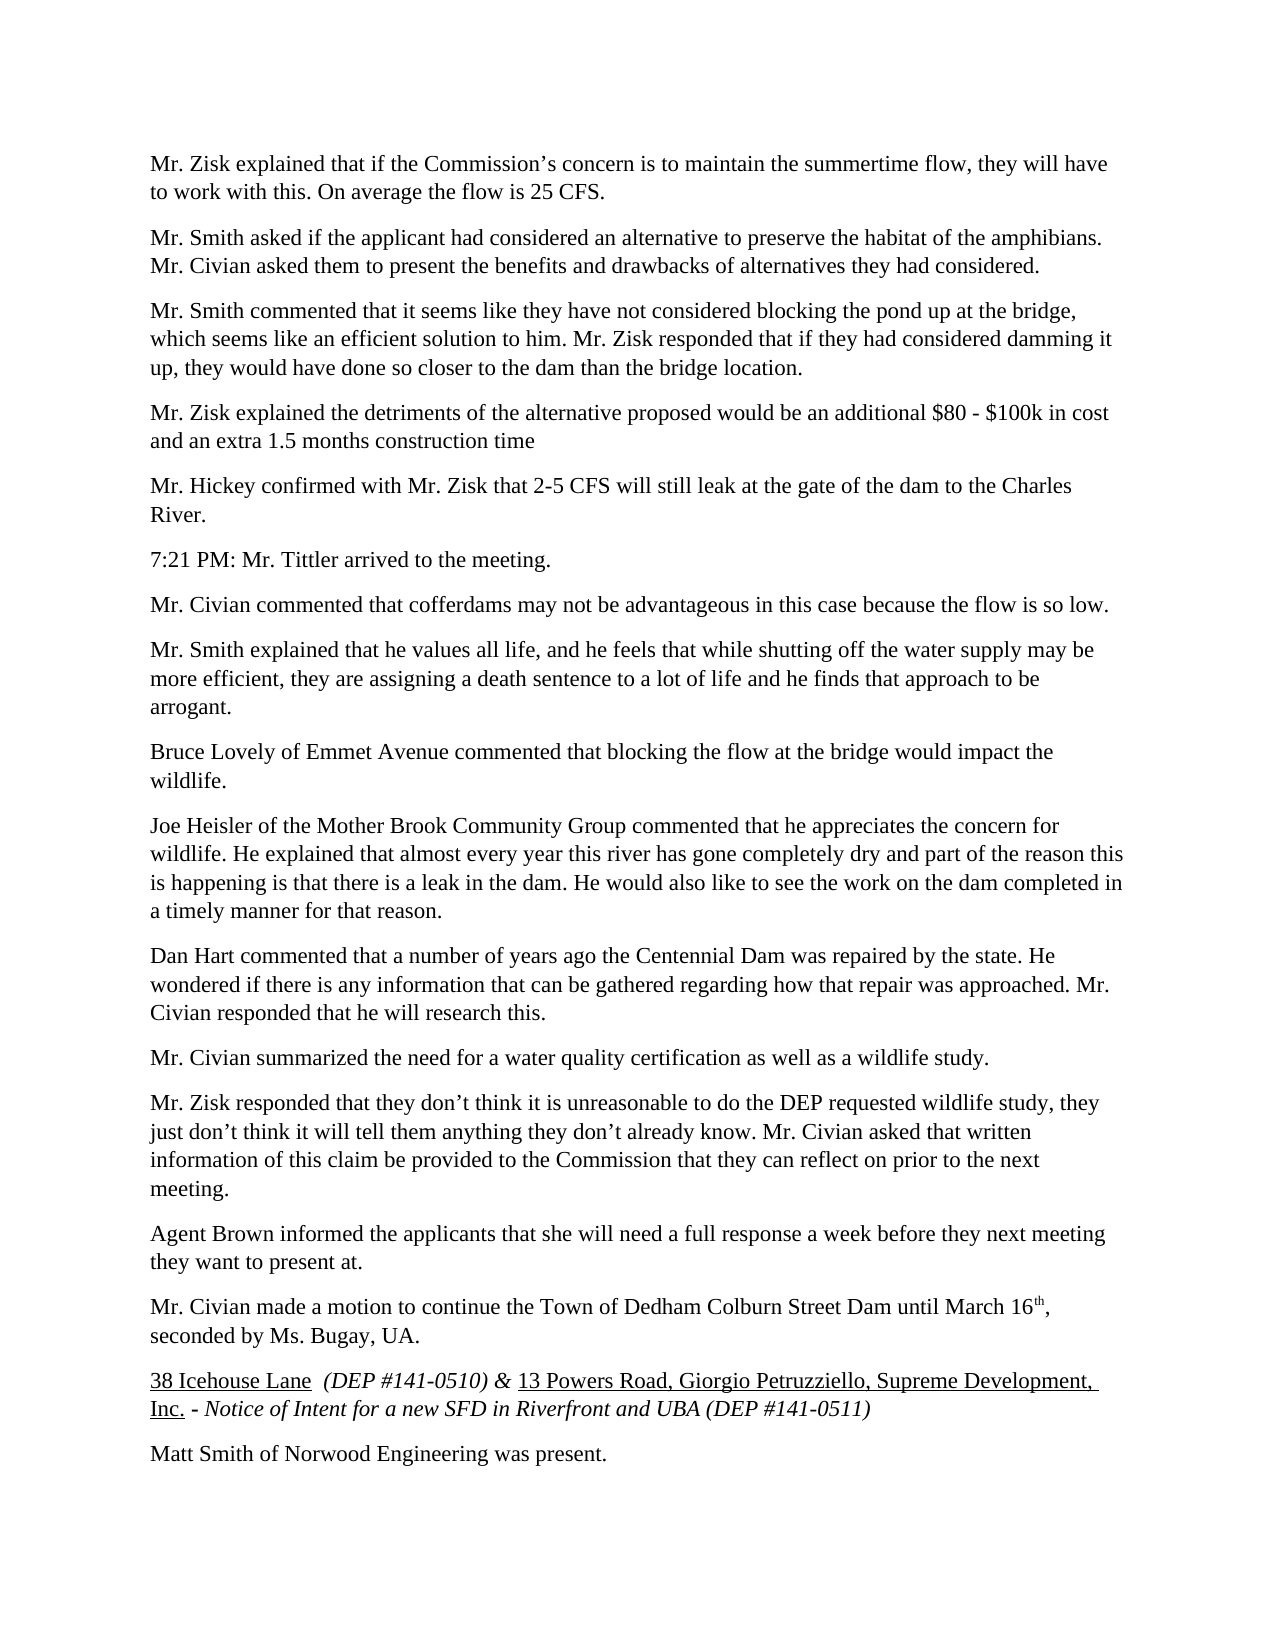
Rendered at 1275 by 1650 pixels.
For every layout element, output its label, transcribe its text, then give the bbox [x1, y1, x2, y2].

text Mr. Smith commented that it seems like they have not considered blocking the pond up at the bridge, which seems like an efficient solution to him. Mr. Zisk responded that if they had considered damming it up, they would have done so closer to the dam than the bridge location. [150, 297, 1125, 380]
text Mr. Hickey confirmed with Mr. Zisk that 2-5 CFS will still leak at the gate of the dam to the Charles River. [150, 473, 1125, 527]
text 7:21 PM: Mr. Tittler arrived to the meeting. [150, 546, 1125, 572]
text Bruce Lovely of Emmet Avenue commented that blocking the flow at the bridge would impact the wildlife. [150, 738, 1125, 793]
text Mr. Zisk responded that they don’t think it is unreasonable to do the DEP requested wildlife study, they just don’t think it will tell them anything they don’t already know. Mr. Civian asked that written information of this claim be provided to the Commission that they can reflect on prior to the next meeting. [150, 1089, 1125, 1201]
text Mr. Civian commented that cofferdams may not be advantageous in this case because the flow is so low. [150, 591, 1125, 618]
text 38 Icehouse Lane (DEP #141-0510) & 13 Powers Road, Giorgio Petruzziello, Supreme Development, Inc. - Notice of Intent for a new SFD in Riverfront and UBA (DEP #141-0511) [150, 1367, 1125, 1422]
text Joe Heisler of the Mother Brook Community Group commented that he appreciates the concern for wildlife. He explained that almost every year this river has gone completely dry and part of the reason this is happening is that there is a leak in the dam. He would also like to see the work on the dam completed in a timely manner for that reason. [150, 812, 1125, 923]
text Mr. Zisk explained the detriments of the alternative proposed would be an additional $80 - $100k in cost and an extra 1.5 months construction time [150, 399, 1125, 454]
text Mr. Smith asked if the applicant had considered an alternative to preserve the habitat of the amphibians. Mr. Civian asked them to present the benefits and drawbacks of alternatives they had considered. [150, 223, 1125, 278]
text Mr. Smith explained that he values all life, and he feels that while shutting off the water supply may be more efficient, they are assigning a death sentence to a lot of life and he finds that approach to be arrogant. [150, 636, 1125, 719]
text Matt Smith of Norwood Engineering was present. [150, 1440, 1125, 1467]
text Mr. Civian summarized the need for a water quality certification as well as a wildlife study. [150, 1044, 1125, 1071]
text Mr. Civian made a motion to continue the Town of Dedham Colburn Street Dam until March 16th, seconded by Ms. Bugay, UA. [150, 1293, 1125, 1348]
text Dan Hart commented that a number of years ago the Centennial Dam was repaired by the state. He wondered if there is any information that can be gathered regarding how that repair was approached. Mr. Civian responded that he will research this. [150, 942, 1125, 1026]
text Agent Brown informed the applicants that she will need a full response a week before they next meeting they want to present at. [150, 1220, 1125, 1274]
text Mr. Zisk explained that if the Commission’s concern is to maintain the summertime flow, they will have to work with this. On average the flow is 25 CFS. [150, 150, 1125, 205]
